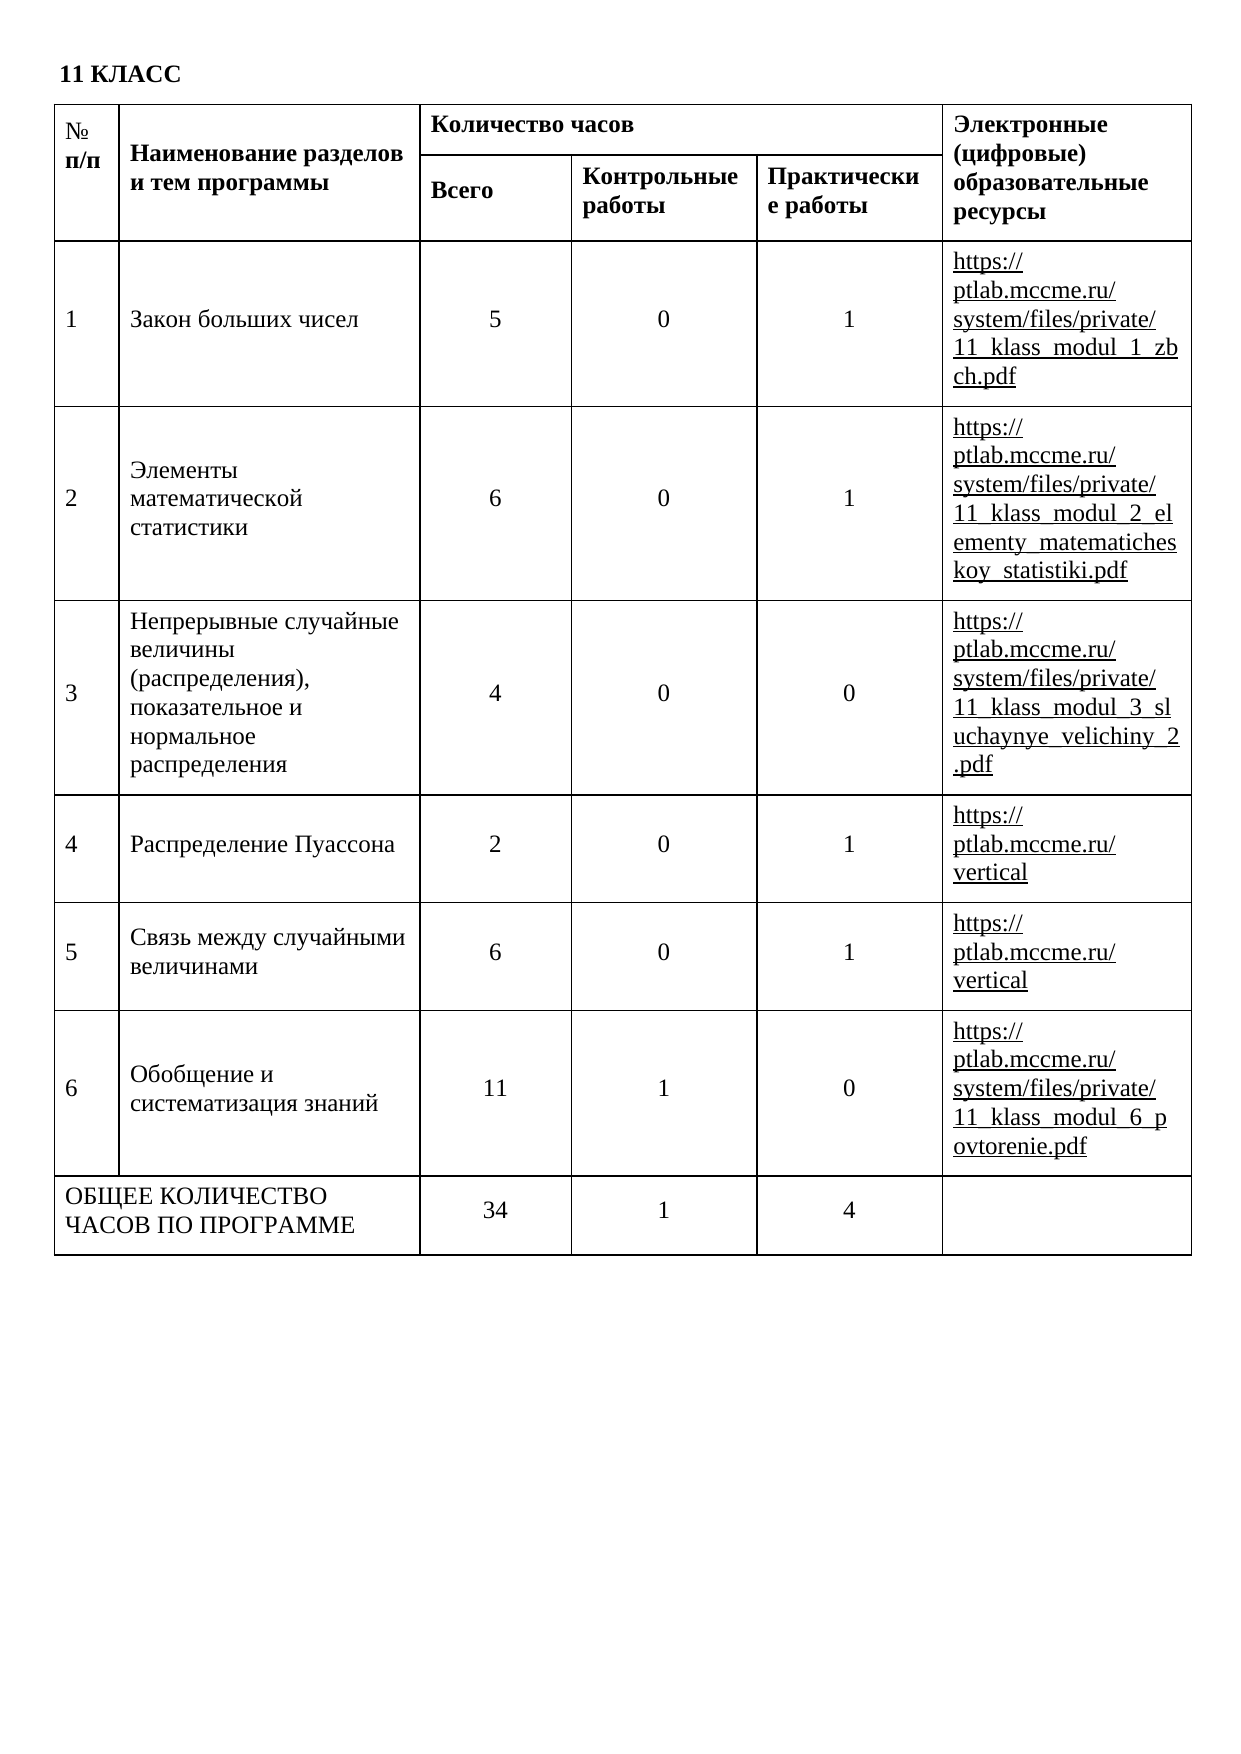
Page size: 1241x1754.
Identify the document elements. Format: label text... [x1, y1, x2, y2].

table_cell https://ptlab.mccme.ru/system/files/private/11_klass_modul_6_povtorenie.pdf [943, 1011, 1191, 1175]
table_cell 2 [55, 407, 118, 600]
table_cell https://ptlab.mccme.ru/vertical [943, 903, 1191, 1010]
table_cell 1 [758, 242, 942, 406]
table_cell Элементы математической статистики [120, 407, 419, 600]
table_cell 0 [758, 601, 942, 794]
table_cell 34 [421, 1177, 571, 1254]
table_cell 0 [572, 796, 756, 902]
table_cell https://ptlab.mccme.ru/system/files/private/11_klass_modul_2_elementy_matematicheskoy_statistiki.pdf [943, 407, 1191, 600]
table_cell Контрольные работы [572, 156, 756, 240]
table_cell ОБЩЕЕ КОЛИЧЕСТВО ЧАСОВ ПО ПРОГРАММЕ [55, 1177, 419, 1254]
table_header Электронные (цифровые) образовательные ресурсы [943, 105, 1191, 240]
table_cell 4 [758, 1177, 942, 1254]
table_cell Непрерывные случайные величины (распределения), показательное и нормальное распределения [120, 601, 419, 794]
table_cell Связь между случайными величинами [120, 903, 419, 1010]
table_cell 1 [572, 1177, 756, 1254]
table_header № п/п [55, 105, 118, 240]
table_cell 0 [572, 903, 756, 1010]
table_cell 3 [55, 601, 118, 794]
table_cell Всего [421, 156, 571, 240]
table_cell 6 [421, 903, 571, 1010]
table_cell 2 [421, 796, 571, 902]
table_header Количество часов [421, 105, 942, 154]
text 11 КЛАСС [59, 59, 1196, 88]
table_cell 1 [758, 407, 942, 600]
table_cell Закон больших чисел [120, 242, 419, 406]
table_cell [943, 1177, 1191, 1254]
table_cell Обобщение и систематизация знаний [120, 1011, 419, 1175]
table_cell 1 [758, 903, 942, 1010]
table_cell Практические работы [758, 156, 942, 240]
table_cell https://ptlab.mccme.ru/vertical [943, 796, 1191, 902]
table_cell 5 [55, 903, 118, 1010]
table_cell 4 [421, 601, 571, 794]
table_cell Распределение Пуассона [120, 796, 419, 902]
table_cell 6 [421, 407, 571, 600]
table_cell 0 [572, 601, 756, 794]
table_cell 0 [572, 242, 756, 406]
table_cell 0 [758, 1011, 942, 1175]
table_cell 11 [421, 1011, 571, 1175]
table_cell https://ptlab.mccme.ru/system/files/private/11_klass_modul_3_sluchaynye_velichiny_2.pdf [943, 601, 1191, 794]
table_cell 1 [758, 796, 942, 902]
table_cell 4 [55, 796, 118, 902]
table_header Наименование разделов и тем программы [120, 105, 419, 240]
table_cell 1 [572, 1011, 756, 1175]
table_cell 5 [421, 242, 571, 406]
table_cell 0 [572, 407, 756, 600]
table_cell 6 [55, 1011, 118, 1175]
table_cell https://ptlab.mccme.ru/system/files/private/11_klass_modul_1_zbch.pdf [943, 242, 1191, 406]
table_cell 1 [55, 242, 118, 406]
